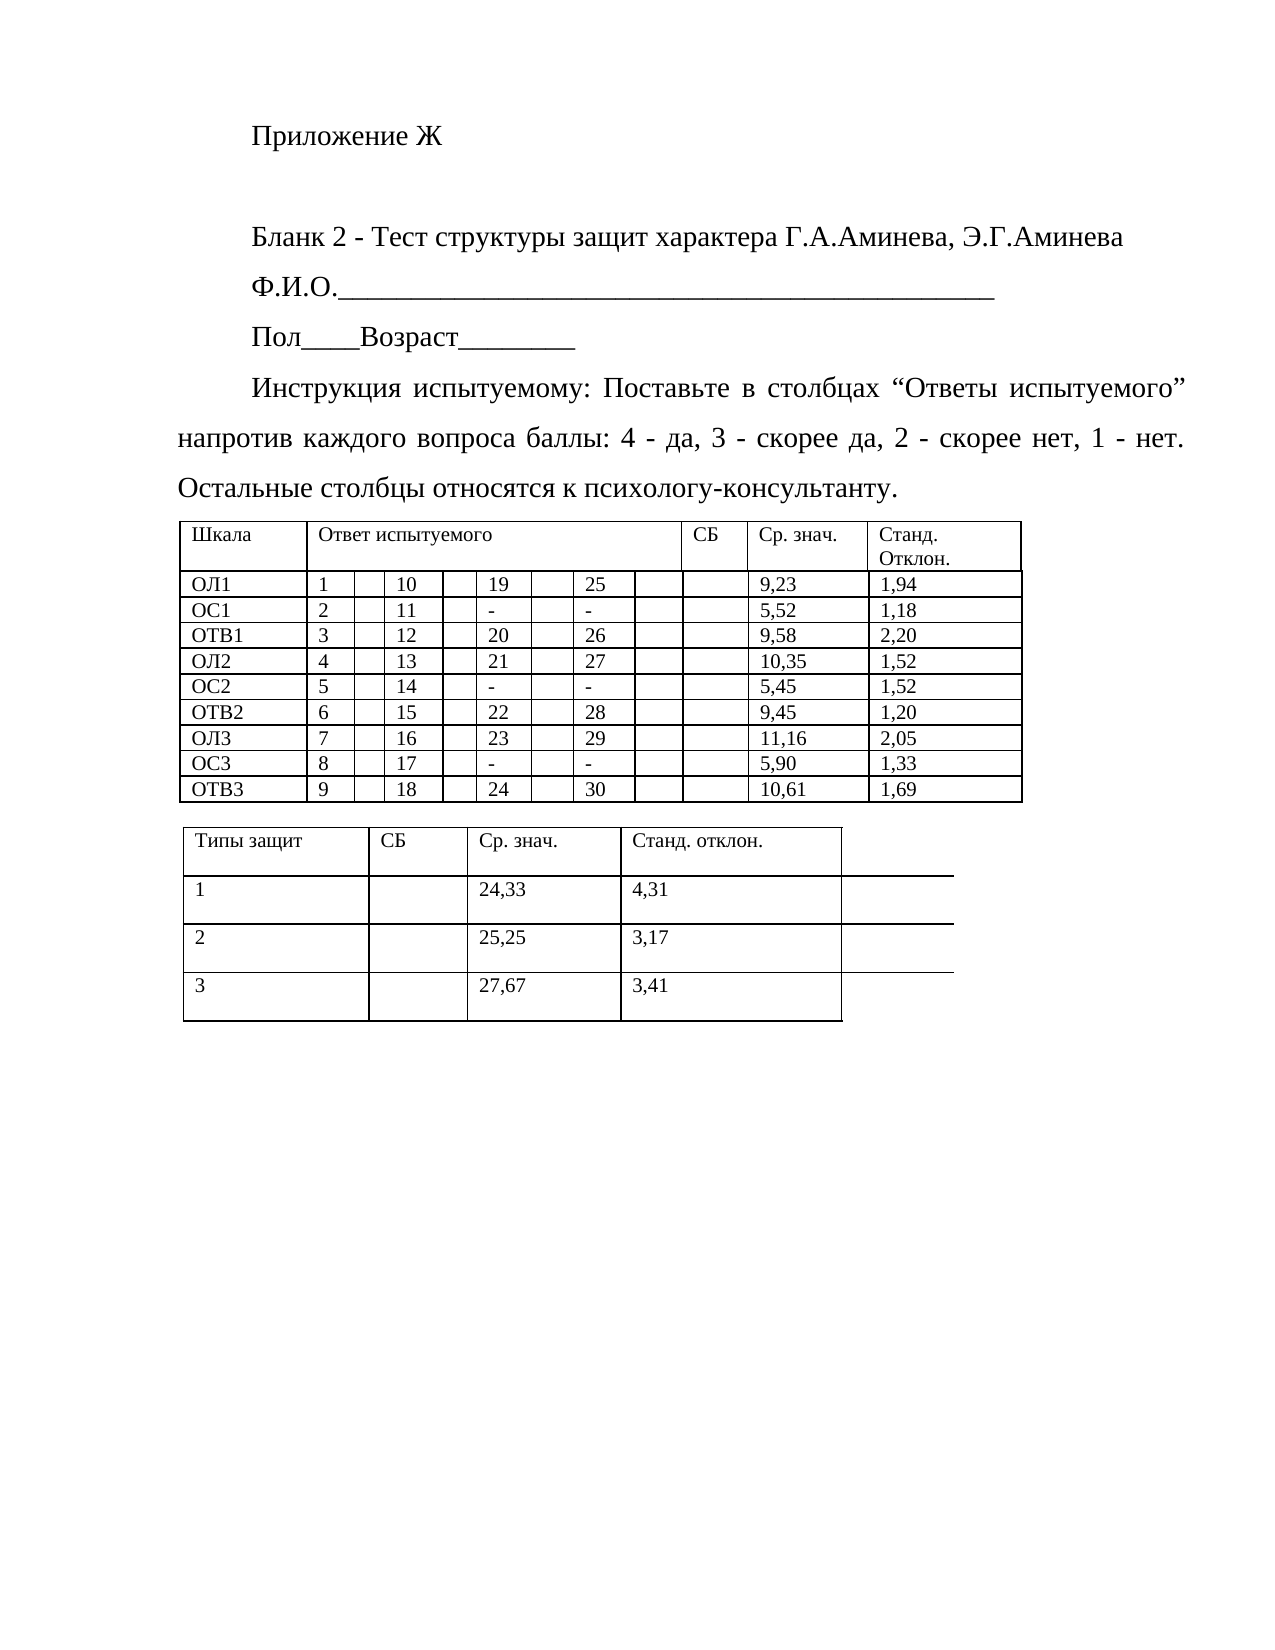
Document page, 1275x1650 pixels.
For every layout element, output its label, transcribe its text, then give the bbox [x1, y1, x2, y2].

text Пол____Возраст________ [177, 319, 1186, 353]
table_cell [636, 726, 682, 750]
table_cell 15 [385, 700, 442, 724]
table_cell [842, 827, 953, 875]
table_cell 29 [574, 726, 634, 750]
table_cell - [477, 675, 531, 698]
table_cell [370, 973, 467, 1020]
table_cell [444, 700, 476, 724]
table_cell [532, 751, 573, 775]
table_header Ответ испытуемого [308, 522, 681, 570]
table_cell 13 [385, 649, 442, 673]
table_cell 12 [385, 623, 442, 647]
table_cell 20 [477, 623, 531, 647]
table_cell 5,90 [749, 751, 868, 775]
table_cell [684, 777, 748, 801]
table_cell - [477, 751, 531, 775]
table_cell [532, 700, 573, 724]
table_cell [444, 598, 476, 622]
table_cell - [574, 751, 634, 775]
table_cell 4,31 [622, 877, 841, 923]
table_cell 4 [308, 649, 354, 673]
table_cell [684, 726, 748, 750]
table_cell Типы защит [184, 828, 368, 875]
table_cell 10,35 [749, 649, 868, 673]
table_cell 5,52 [749, 598, 868, 622]
table_cell - [574, 675, 634, 698]
table_cell 10 [385, 572, 442, 596]
table_cell [684, 623, 748, 647]
table_cell Ср. знач. [468, 828, 620, 875]
table_cell [636, 777, 682, 801]
table_cell [636, 572, 682, 596]
table_header Станд. Отклон. [868, 522, 1020, 570]
table_cell [444, 675, 476, 698]
table_cell СБ [370, 828, 467, 875]
table_cell 14 [385, 675, 442, 698]
table_cell 6 [308, 700, 354, 724]
table_cell 3,17 [622, 925, 841, 972]
table_cell [532, 598, 573, 622]
table_cell ОТВ2 [181, 700, 306, 724]
table_cell 5 [308, 675, 354, 698]
table_cell 27 [574, 649, 634, 673]
table_cell ОТВ1 [181, 623, 306, 647]
table_cell [444, 751, 476, 775]
table_cell 9,58 [749, 623, 868, 647]
table_cell 17 [385, 751, 442, 775]
table_cell [684, 751, 748, 775]
table_cell ОС2 [181, 675, 306, 698]
table_cell [370, 925, 467, 972]
table_cell [532, 572, 573, 596]
table_cell [444, 649, 476, 673]
table_cell 3 [308, 623, 354, 647]
table_cell 22 [477, 700, 531, 724]
table_cell [684, 675, 748, 698]
text Инструкция испытуемому: Поставьте в столбцах “Ответы испытуемого” напротив каждого вопроса баллы: 4 - да, 3 - скорее да, 2 - скорее нет, 1 - нет. Остальные столбцы относятся к психологу-консультанту. [177, 370, 1186, 504]
table_cell [355, 675, 384, 698]
table_cell [684, 598, 748, 622]
table_cell [444, 623, 476, 647]
table_cell [684, 572, 748, 596]
table_cell - [477, 598, 531, 622]
table_cell [636, 751, 682, 775]
table_cell 1 [308, 572, 354, 596]
table_cell 24 [477, 777, 531, 801]
table_header СБ [682, 522, 747, 570]
table_cell [355, 572, 384, 596]
table_cell [355, 623, 384, 647]
table_cell 24,33 [468, 877, 620, 923]
table_cell Станд. отклон. [622, 828, 841, 875]
table_cell 2 [184, 925, 368, 972]
table_cell 2,20 [870, 623, 1021, 647]
table_cell [444, 572, 476, 596]
table_cell [636, 700, 682, 724]
table_cell 7 [308, 726, 354, 750]
table_cell 19 [477, 572, 531, 596]
table_cell [842, 925, 953, 972]
table_cell 1,52 [870, 675, 1021, 698]
table_cell [444, 726, 476, 750]
table_cell [355, 726, 384, 750]
table_cell [180, 803, 1022, 827]
table_cell 1,20 [870, 700, 1021, 724]
table_cell [355, 751, 384, 775]
table_cell - [574, 598, 634, 622]
table_cell 8 [308, 751, 354, 775]
table_cell [532, 623, 573, 647]
table_cell 9,23 [749, 572, 868, 596]
table_cell 11,16 [749, 726, 868, 750]
table_cell ОЛ3 [181, 726, 306, 750]
table_cell 3,41 [622, 973, 841, 1020]
table_cell 3 [184, 973, 368, 1020]
table_cell ОЛ1 [181, 572, 306, 596]
table_cell [636, 598, 682, 622]
table_cell 1,94 [870, 572, 1021, 596]
table_cell 27,67 [468, 973, 620, 1020]
table_cell 25,25 [468, 925, 620, 972]
table_cell [532, 649, 573, 673]
table_cell [444, 777, 476, 801]
table_cell 10,61 [749, 777, 868, 801]
table_cell ОТВ3 [181, 777, 306, 801]
table_cell [355, 700, 384, 724]
table_cell ОС3 [181, 751, 306, 775]
table_header Шкала [181, 522, 306, 570]
table_cell [532, 726, 573, 750]
table_cell 1,33 [870, 751, 1021, 775]
table_header Ср. знач. [748, 522, 867, 570]
table_cell [684, 649, 748, 673]
table_cell 28 [574, 700, 634, 724]
table_cell 21 [477, 649, 531, 673]
table_cell ОЛ2 [181, 649, 306, 673]
table_cell 30 [574, 777, 634, 801]
table_cell 2,05 [870, 726, 1021, 750]
table_cell 26 [574, 623, 634, 647]
table_cell 23 [477, 726, 531, 750]
table_cell [532, 777, 573, 801]
table_cell [636, 675, 682, 698]
table_cell [684, 700, 748, 724]
table_cell 9 [308, 777, 354, 801]
table_cell [842, 973, 953, 1020]
table_cell 1,69 [870, 777, 1021, 801]
table_cell [355, 777, 384, 801]
text Бланк 2 - Тест структуры защит характера Г.А.Аминева, Э.Г.Аминева [177, 219, 1186, 252]
table_cell [355, 598, 384, 622]
table_cell 1 [184, 877, 368, 923]
table_cell [842, 877, 953, 923]
table_cell 2 [308, 598, 354, 622]
table_cell 11 [385, 598, 442, 622]
table_cell ОС1 [181, 598, 306, 622]
table_cell 1,52 [870, 649, 1021, 673]
table_cell 9,45 [749, 700, 868, 724]
text Ф.И.О._____________________________________________ [177, 269, 1186, 303]
table_cell [532, 675, 573, 698]
table_cell [636, 649, 682, 673]
table_cell 5,45 [749, 675, 868, 698]
text Приложение Ж [177, 118, 1186, 152]
table_cell 25 [574, 572, 634, 596]
table_cell 1,18 [870, 598, 1021, 622]
table_cell [355, 649, 384, 673]
table_cell [370, 877, 467, 923]
table_cell 18 [385, 777, 442, 801]
table_cell 16 [385, 726, 442, 750]
table_cell [636, 623, 682, 647]
